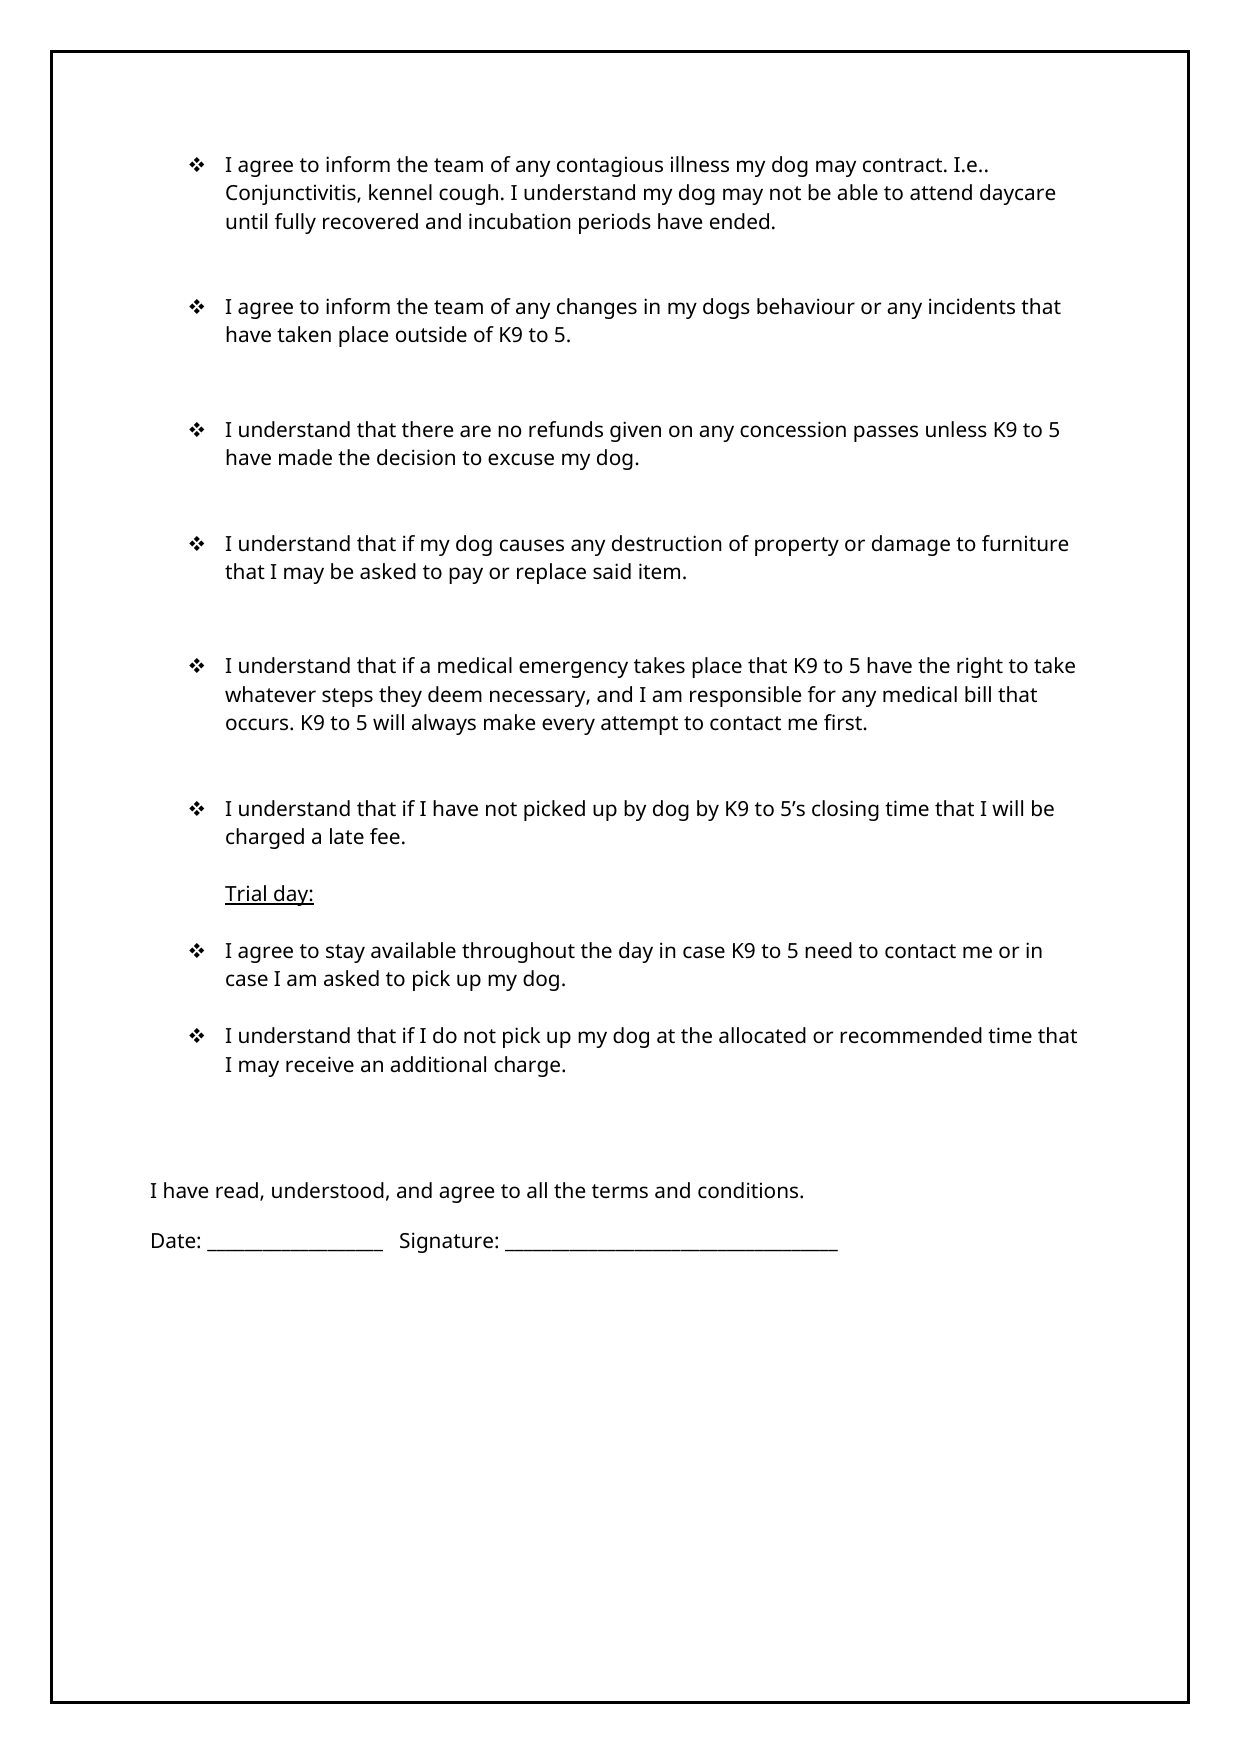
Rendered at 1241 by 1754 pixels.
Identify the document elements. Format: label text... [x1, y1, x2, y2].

list I understand that there are no refunds given on any concession passes unless K9 to 5 have made the decision to excuse my dog. [187, 415, 1090, 472]
list I agree to inform the team of any contagious illness my dog may contract. I.e.. Conjunctivitis, kennel cough. I understand my dog may not be able to attend daycare until fully recovered and incubation periods have ended. [187, 150, 1090, 235]
text Date: ___________________ Signature: ____________________________________ [150, 1226, 1090, 1254]
list Trial day: [225, 879, 1090, 907]
list I understand that if a medical emergency takes place that K9 to 5 have the right to take whatever steps they deem necessary, and I am responsible for any medical bill that occurs. K9 to 5 will always make every attempt to contact me first. [187, 652, 1090, 737]
list I understand that if I do not pick up my dog at the allocated or recommended time that I may receive an additional charge. [187, 1021, 1090, 1078]
list I agree to inform the team of any changes in my dogs behaviour or any incidents that have taken place outside of K9 to 5. [187, 292, 1090, 349]
list I understand that if my dog causes any destruction of property or damage to furniture that I may be asked to pay or replace said item. [187, 529, 1090, 586]
list I understand that if I have not picked up by dog by K9 to 5’s closing time that I will be charged a late fee. [187, 794, 1090, 851]
list I agree to stay available throughout the day in case K9 to 5 need to contact me or in case I am asked to pick up my dog. [187, 936, 1090, 993]
text I have read, understood, and agree to all the terms and conditions. [150, 1177, 1090, 1205]
